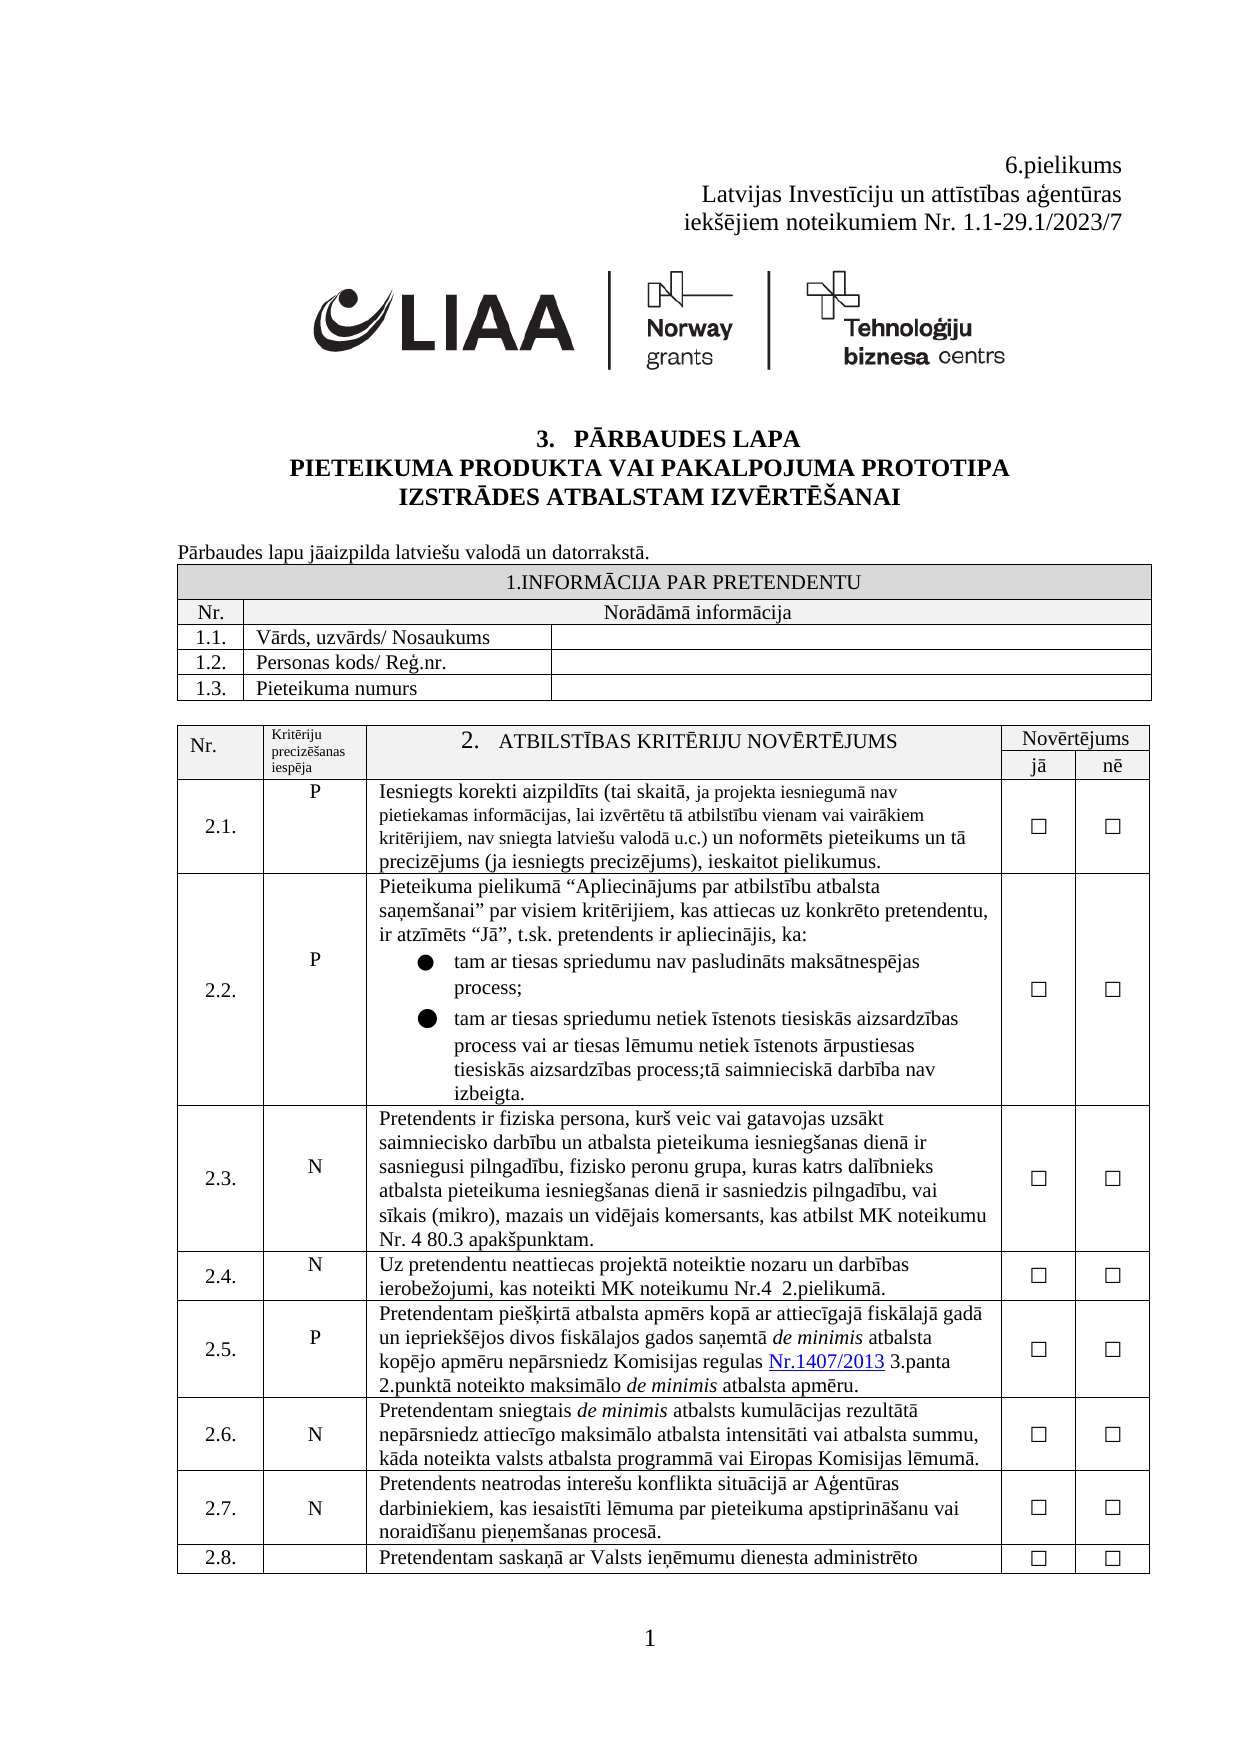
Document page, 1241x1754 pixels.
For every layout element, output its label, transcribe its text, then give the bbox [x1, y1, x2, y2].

table_cell jā [1002, 751, 1075, 778]
table_cell ☐ [1002, 1252, 1075, 1300]
table_cell N [264, 1398, 366, 1470]
table_cell Pieteikuma pielikumā “Apliecinājums par atbilstību atbalsta saņemšanai” par visiem kritērijiem, kas attiecas uz konkrēto pretendentu, ir atzīmēts “Jā”, t.sk. pretendents ir apliecinājis, ka: tam ar tiesas spriedumu nav pasludināts maksātnespējas process; tam ar tiesas spriedumu netiek īstenots tiesiskās aizsardzības process vai ar tiesas lēmumu netiek īstenots ārpustiesas tiesiskās aizsardzības process;tā saimnieciskā darbība nav izbeigta. [367, 874, 1001, 1105]
table_cell ☐ [1002, 1471, 1075, 1543]
table_cell 1.3. [178, 675, 243, 699]
table_cell Pretendents neatrodas interešu konflikta situācijā ar Aģentūras darbiniekiem, kas iesaistīti lēmuma par pieteikuma apstiprināšanu vai noraidīšanu pieņemšanas procesā. [367, 1471, 1001, 1543]
table_cell 2.2. [178, 874, 263, 1105]
text Pārbaudes lapu jāaizpilda latviešu valodā un datorrakstā. [177, 539, 1122, 564]
table_cell 2.4. [178, 1252, 263, 1300]
table_cell ☐ [1076, 1545, 1149, 1573]
table_cell ☐ [1002, 1545, 1075, 1573]
table_cell Nr. [178, 600, 243, 624]
table_header Kritēriju precizēšanas iespēja [264, 726, 366, 778]
table_cell 1.1. [178, 625, 243, 649]
table_cell ☐ [1076, 1398, 1149, 1470]
table_cell ☐ [1076, 1106, 1149, 1251]
table_cell Pretendentam sniegtais de minimis atbalsts kumulācijas rezultātā nepārsniedz attiecīgo maksimālo atbalsta intensitāti vai atbalsta summu, kāda noteikta valsts atbalsta programmā vai Eiropas Komisijas lēmumā. [367, 1398, 1001, 1470]
table_cell P [264, 780, 366, 873]
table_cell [367, 1545, 1001, 1573]
table_header ATBILSTĪBAS KRITĒRIJU NOVĒRTĒJUMS [367, 726, 1001, 778]
table_cell [552, 675, 1151, 699]
table_cell N [264, 1106, 366, 1251]
picture [259, 265, 1041, 377]
table_cell Pieteikuma numurs [244, 675, 551, 699]
table_cell 2.5. [178, 1301, 263, 1397]
table_cell 1.2. [178, 650, 243, 674]
table_cell ☐ [1076, 1301, 1149, 1397]
table_cell 2.7. [178, 1471, 263, 1543]
table_cell ☐ [1076, 1471, 1149, 1543]
text IZSTRĀDES ATBALSTAM IZVĒRTĒŠANAI [177, 482, 1122, 511]
table_cell P [264, 1301, 366, 1397]
table_cell Pretendents ir fiziska persona, kurš veic vai gatavojas uzsākt saimniecisko darbību un atbalsta pieteikuma iesniegšanas dienā ir sasniegusi pilngadību, fizisko peronu grupa, kuras katrs dalībnieks atbalsta pieteikuma iesniegšanas dienā ir sasniedzis pilngadību, vai sīkais (mikro), mazais un vidējais komersants, kas atbilst MK noteikumu Nr. 4 80.3 apakšpunktam. [367, 1106, 1001, 1251]
list PĀRBAUDES LAPA [215, 424, 1122, 453]
table_cell ☐ [1002, 1301, 1075, 1397]
table_cell ☐ [1076, 1252, 1149, 1300]
table_cell ☐ [1002, 780, 1075, 873]
table_cell [552, 625, 1151, 649]
table_header Novērtējums [1002, 726, 1149, 750]
table_cell ☐ [1002, 1398, 1075, 1470]
table_cell 2.3. [178, 1106, 263, 1251]
text 6.pielikums [177, 150, 1122, 179]
text PIETEIKUMA PRODUKTA VAI PAKALPOJUMA PROTOTIPA [177, 453, 1122, 482]
table_cell 2.1. [178, 780, 263, 873]
table_cell Pretendentam piešķirtā atbalsta apmērs kopā ar attiecīgajā fiskālajā gadā un iepriekšējos divos fiskālajos gados saņemtā de minimis atbalsta kopējo apmēru nepārsniedz Komisijas regulas Nr.1407/2013 3.panta 2.punktā noteikto maksimālo de minimis atbalsta apmēru. [367, 1301, 1001, 1397]
text iekšējiem noteikumiem Nr. 1.1-29.1/2023/7 [177, 207, 1122, 236]
table_cell ☐ [1002, 874, 1075, 1105]
table_cell Personas kods/ Reģ.nr. [244, 650, 551, 674]
table_cell Norādāmā informācija [244, 600, 1151, 624]
table_cell nē [1076, 751, 1149, 778]
table_cell Uz pretendentu neattiecas projektā noteiktie nozaru un darbības ierobežojumi, kas noteikti MK noteikumu Nr.4 2.pielikumā. [367, 1252, 1001, 1300]
table_cell 2.8. [178, 1545, 263, 1573]
table_header 1.INFORMĀCIJA PAR PRETENDENTU [178, 565, 1151, 599]
table_cell Vārds, uzvārds/ Nosaukums [244, 625, 551, 649]
table_cell Iesniegts korekti aizpildīts (tai skaitā, ja projekta iesniegumā nav pietiekamas informācijas, lai izvērtētu tā atbilstību vienam vai vairākiem kritērijiem, nav sniegta latviešu valodā u.c.) un noformēts pieteikums un tā precizējums (ja iesniegts precizējums), ieskaitot pielikumus. [367, 780, 1001, 873]
table_cell N [264, 1471, 366, 1543]
table_cell 2.6. [178, 1398, 263, 1470]
table_cell [552, 650, 1151, 674]
table_header Nr. [178, 726, 263, 778]
table_cell ☐ [1076, 874, 1149, 1105]
table_cell N [264, 1252, 366, 1300]
table_cell ☐ [1076, 780, 1149, 873]
text Latvijas Investīciju un attīstības aģentūras [177, 179, 1122, 207]
table_cell P [264, 1545, 366, 1573]
table_cell ☐ [1002, 1106, 1075, 1251]
table_cell P [264, 874, 366, 1105]
